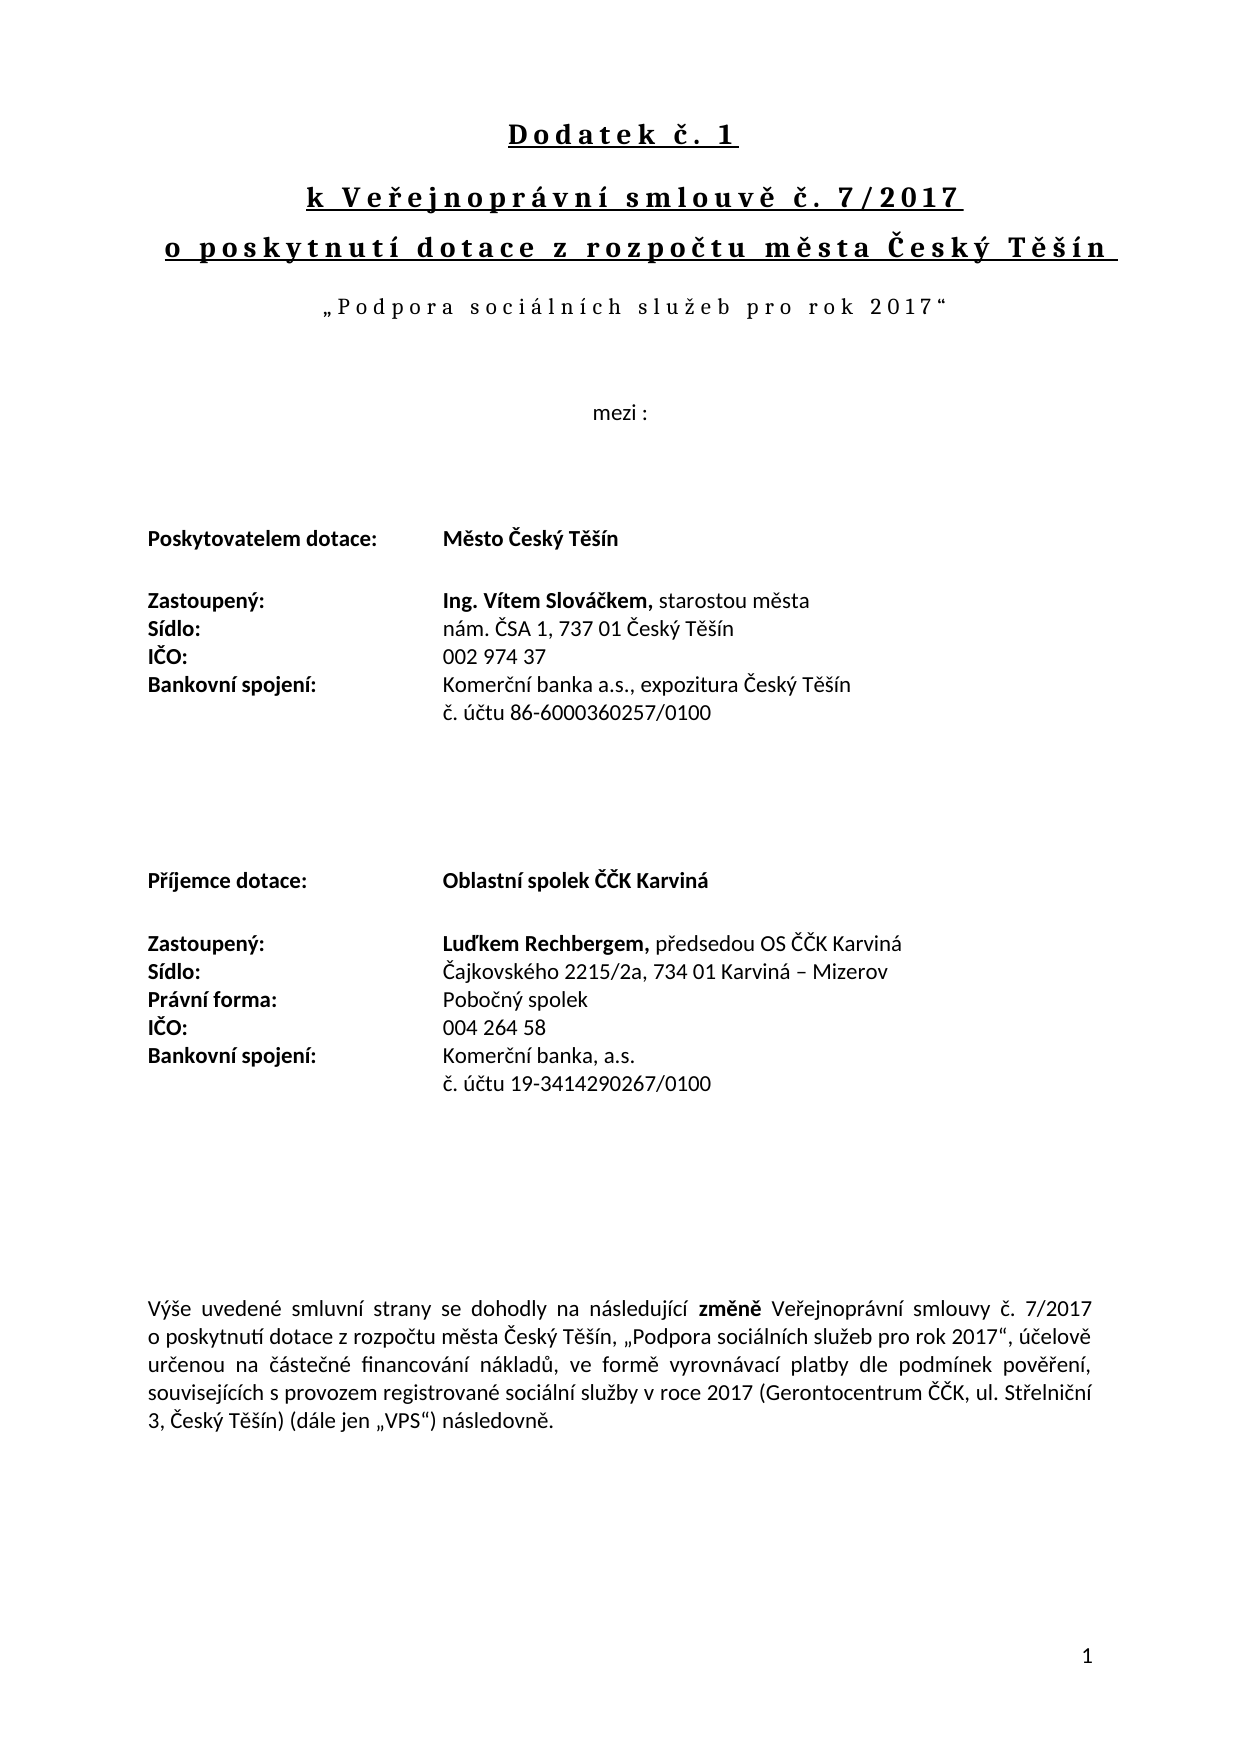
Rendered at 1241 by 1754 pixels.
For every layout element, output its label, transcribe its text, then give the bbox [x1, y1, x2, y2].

text Sídlo: nám. ČSA 1, 737 01 Český Těšín [148, 614, 1092, 642]
text Bankovní spojení: Komerční banka, a.s. [148, 1042, 1092, 1069]
text Příjemce dotace: Oblastní spolek ČČK Karviná [148, 867, 1092, 895]
text Právní forma: Pobočný spolek [148, 986, 1092, 1013]
text č. účtu 19-3414290267/0100 [369, 1069, 1092, 1098]
text mezi : [148, 398, 1092, 426]
text Výše uvedené smluvní strany se dohodly na následující změně Veřejnoprávní smlouvy č. 7/2017 o poskytnutí dotace z rozpočtu města Český Těšín, „Podpora sociálních služeb pro rok 2017“, účelově určenou na částečné financování nákladů, ve formě vyrovnávací platby dle podmínek pověření, souvisejících s provozem registrované sociální služby v roce 2017 (Gerontocentrum ČČK, ul. Střelniční 3, Český Těšín) (dále jen „VPS“) následovně. [148, 1294, 1092, 1434]
text Zastoupený: Luďkem Rechbergem, předsedou OS ČČK Karviná [148, 929, 1092, 957]
text Poskytovatelem dotace: Město Český Těšín [148, 524, 1092, 552]
text IČO: 002 974 37 [148, 642, 1092, 671]
text IČO: 004 264 58 [148, 1013, 1092, 1042]
text Dodatek č. 1 [148, 118, 1092, 152]
text č. účtu 86-6000360257/0100 [148, 698, 1092, 727]
text Sídlo: Čajkovského 2215/2a, 734 01 Karviná – Mizerov [148, 957, 1092, 986]
text „Podpora sociálních služeb pro rok 2017“ [148, 294, 1122, 320]
text Zastoupený: Ing. Vítem Slováčkem, starostou města [148, 586, 1092, 614]
text k Veřejnoprávní smlouvě č. 7/2017 o poskytnutí dotace z rozpočtu města Český Těšín [148, 181, 1122, 265]
text Bankovní spojení: Komerční banka a.s., expozitura Český Těšín [148, 671, 1092, 698]
